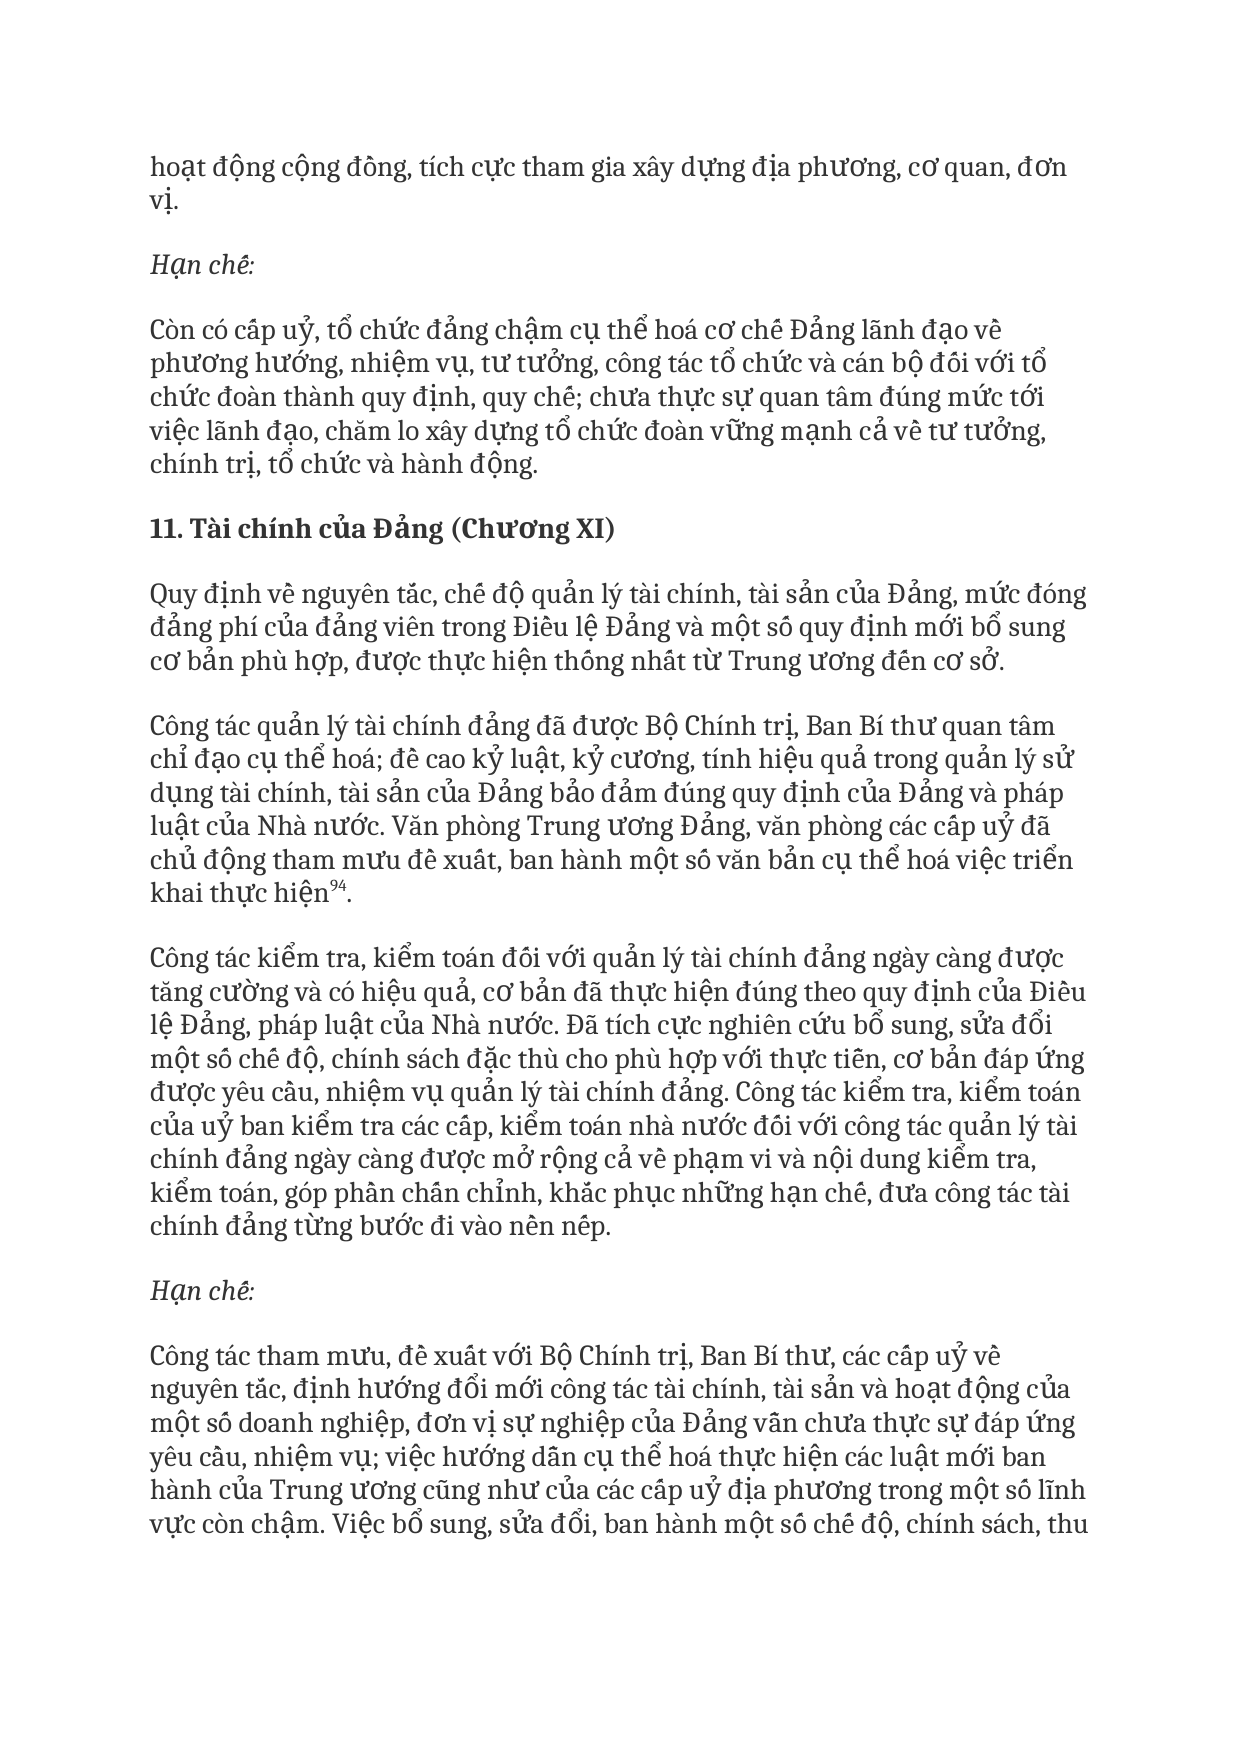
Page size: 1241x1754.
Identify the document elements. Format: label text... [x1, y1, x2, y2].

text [150, 1339, 1090, 1540]
text Hạn chế: [150, 1274, 1090, 1308]
text Công tác kiểm tra, kiểm toán đối với quản lý tài chính đảng ngày càng được tăng cường và có hiệu quả, cơ bản đã thực hiện đúng theo quy định của Điều lệ Đảng, pháp luật của Nhà nước. Đã tích cực nghiên cứu bổ sung, sửa đổi một số chế độ, chính sách đặc thù cho phù hợp với thực tiễn, cơ bản đáp ứng được yêu cầu, nhiệm vụ quản lý tài chính đảng. Công tác kiểm tra, kiểm toán của uỷ ban kiểm tra các cấp, kiểm toán nhà nước đối với công tác quản lý tài chính đảng ngày càng được mở rộng cả về phạm vi và nội dung kiểm tra, kiểm toán, góp phần chấn chỉnh, khắc phục những hạn chế, đưa công tác tài chính đảng từng bước đi vào nền nếp. [150, 941, 1090, 1243]
text 11. Tài chính của Đảng (Chương XI) [150, 512, 1090, 546]
text Còn có cấp uỷ, tổ chức đảng chậm cụ thể hoá cơ chế Đảng lãnh đạo về phương hướng, nhiệm vụ, tư tưởng, công tác tổ chức và cán bộ đối với tổ chức đoàn thành quy định, quy chế; chưa thực sự quan tâm đúng mức tới việc lãnh đạo, chăm lo xây dựng tổ chức đoàn vững mạnh cả về tư tưởng, chính trị, tổ chức và hành động. [150, 313, 1090, 481]
text Hạn chế: [150, 248, 1090, 282]
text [150, 150, 1090, 217]
text Công tác quản lý tài chính đảng đã được Bộ Chính trị, Ban Bí thư quan tâm chỉ đạo cụ thể hoá; đề cao kỷ luật, kỷ cương, tính hiệu quả trong quản lý sử dụng tài chính, tài sản của Đảng bảo đảm đúng quy định của Đảng và pháp luật của Nhà nước. Văn phòng Trung ương Đảng, văn phòng các cấp uỷ đã chủ động tham mưu đề xuất, ban hành một số văn bản cụ thể hoá việc triển khai thực hiện94. [150, 709, 1090, 910]
text Quy định về nguyên tắc, chế độ quản lý tài chính, tài sản của Đảng, mức đóng đảng phí của đảng viên trong Điều lệ Đảng và một số quy định mới bổ sung cơ bản phù hợp, được thực hiện thống nhất từ Trung ương đến cơ sở. [150, 577, 1090, 677]
